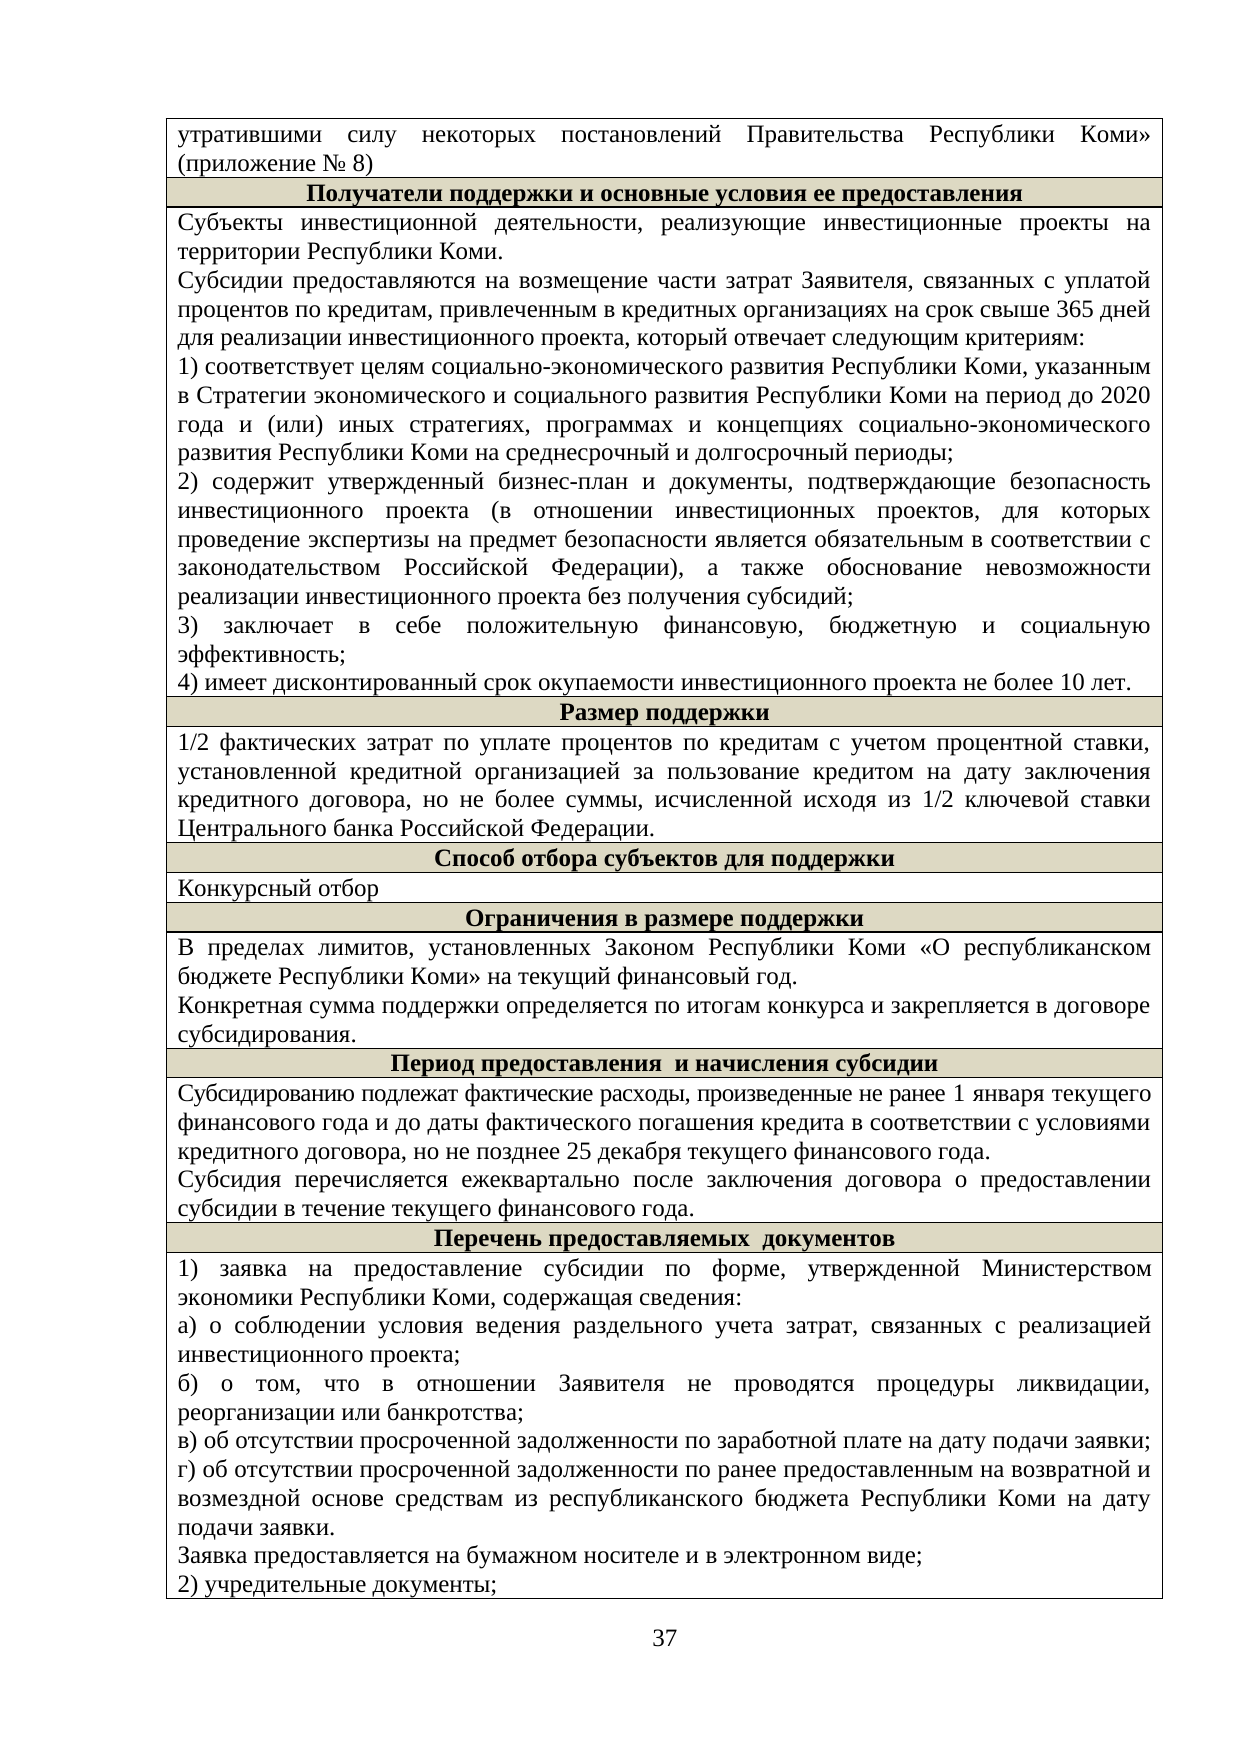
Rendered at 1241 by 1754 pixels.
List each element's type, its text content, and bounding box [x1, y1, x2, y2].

table_cell Размер поддержки [167, 697, 1162, 726]
table_cell Получатели поддержки и основные условия ее предоставления [167, 178, 1162, 206]
table_cell Конкурсный отбор [167, 873, 1162, 902]
table_cell 1/2 фактических затрат по уплате процентов по кредитам с учетом процентной ставки, установленной кредитной организацией за пользование кредитом на дату заключения кредитного договора, но не более суммы, исчисленной исходя из 1/2 ключевой ставки Центрального банка Российской Федерации. [167, 727, 1162, 842]
table_cell Субъекты инвестиционной деятельности, реализующие инвестиционные проекты на территории Республики Коми. Субсидии предоставляются на возмещение части затрат Заявителя, связанных с уплатой процентов по кредитам, привлеченным в кредитных организациях на срок свыше 365 дней для реализации инвестиционного проекта, который отвечает следующим критериям: 1) соответствует целям социально-экономического развития Республики Коми, указанным в Стратегии экономического и социального развития Республики Коми на период до 2020 года и (или) иных стратегиях, программах и концепциях социально-экономического развития Республики Коми на среднесрочный и долгосрочный периоды; 2) содержит утвержденный бизнес-план и документы, подтверждающие безопасность инвестиционного проекта (в отношении инвестиционных проектов, для которых проведение экспертизы на предмет безопасности является обязательным в соответствии с законодательством Российской Федерации), а также обоснование невозможности реализации инвестиционного проекта без получения субсидий; 3) заключает в себе положительную финансовую, бюджетную и социальную эффективность; 4) имеет дисконтированный срок окупаемости инвестиционного проекта не более 10 лет. [167, 208, 1162, 696]
table_cell Способ отбора субъектов для поддержки [167, 843, 1162, 872]
table_cell Субсидированию подлежат фактические расходы, произведенные не ранее 1 января текущего финансового года и до даты фактического погашения кредита в соответствии с условиями кредитного договора, но не позднее 25 декабря текущего финансового года. Субсидия перечисляется ежеквартально после заключения договора о предоставлении субсидии в течение текущего финансового года. [167, 1078, 1162, 1222]
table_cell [167, 1253, 1162, 1598]
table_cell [167, 119, 1162, 177]
table_cell В пределах лимитов, установленных Законом Республики Коми «О республиканском бюджете Республики Коми» на текущий финансовый год. Конкретная сумма поддержки определяется по итогам конкурса и закрепляется в договоре субсидирования. [167, 933, 1162, 1047]
table_cell Период предоставления и начисления субсидии [167, 1049, 1162, 1077]
table_cell Перечень предоставляемых документов [167, 1223, 1162, 1252]
table_cell Ограничения в размере поддержки [167, 903, 1162, 931]
